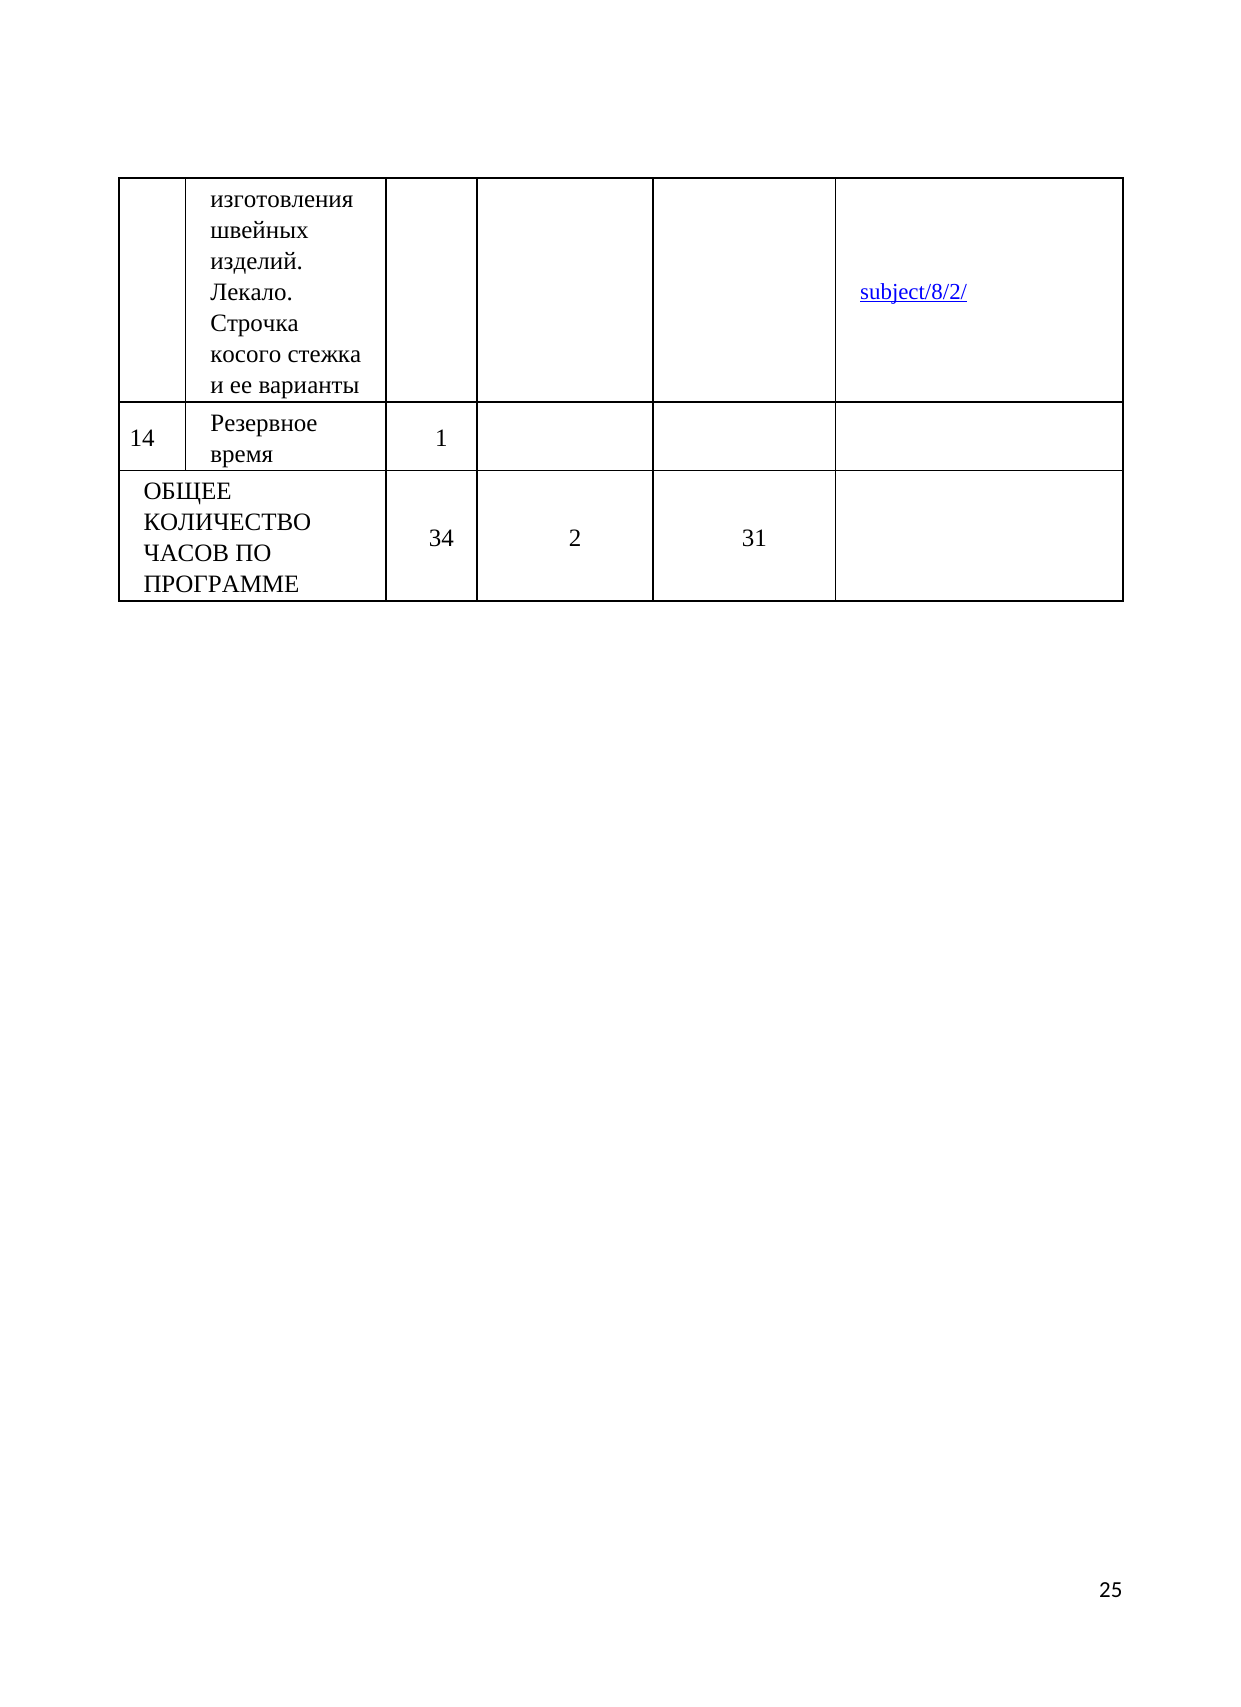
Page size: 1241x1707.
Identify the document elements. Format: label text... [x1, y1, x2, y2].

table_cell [186, 179, 385, 401]
table_cell [478, 403, 652, 470]
table_cell 1 [387, 403, 476, 470]
table_cell 14 [120, 403, 185, 470]
table_cell 2 [478, 471, 652, 600]
table_cell 34 [387, 471, 476, 600]
table_cell 13 [120, 179, 185, 401]
table_cell 6 [387, 179, 476, 401]
table_cell [654, 403, 835, 470]
table_cell 31 [654, 471, 835, 600]
table_cell 5 [654, 179, 835, 401]
table_cell 1 [478, 179, 652, 401]
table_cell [836, 179, 1122, 401]
table_cell ОБЩЕЕ КОЛИЧЕСТВО ЧАСОВ ПО ПРОГРАММЕ [120, 471, 385, 600]
table_cell Резервное время [186, 403, 385, 470]
table_cell [836, 403, 1122, 470]
table_cell [836, 471, 1122, 600]
